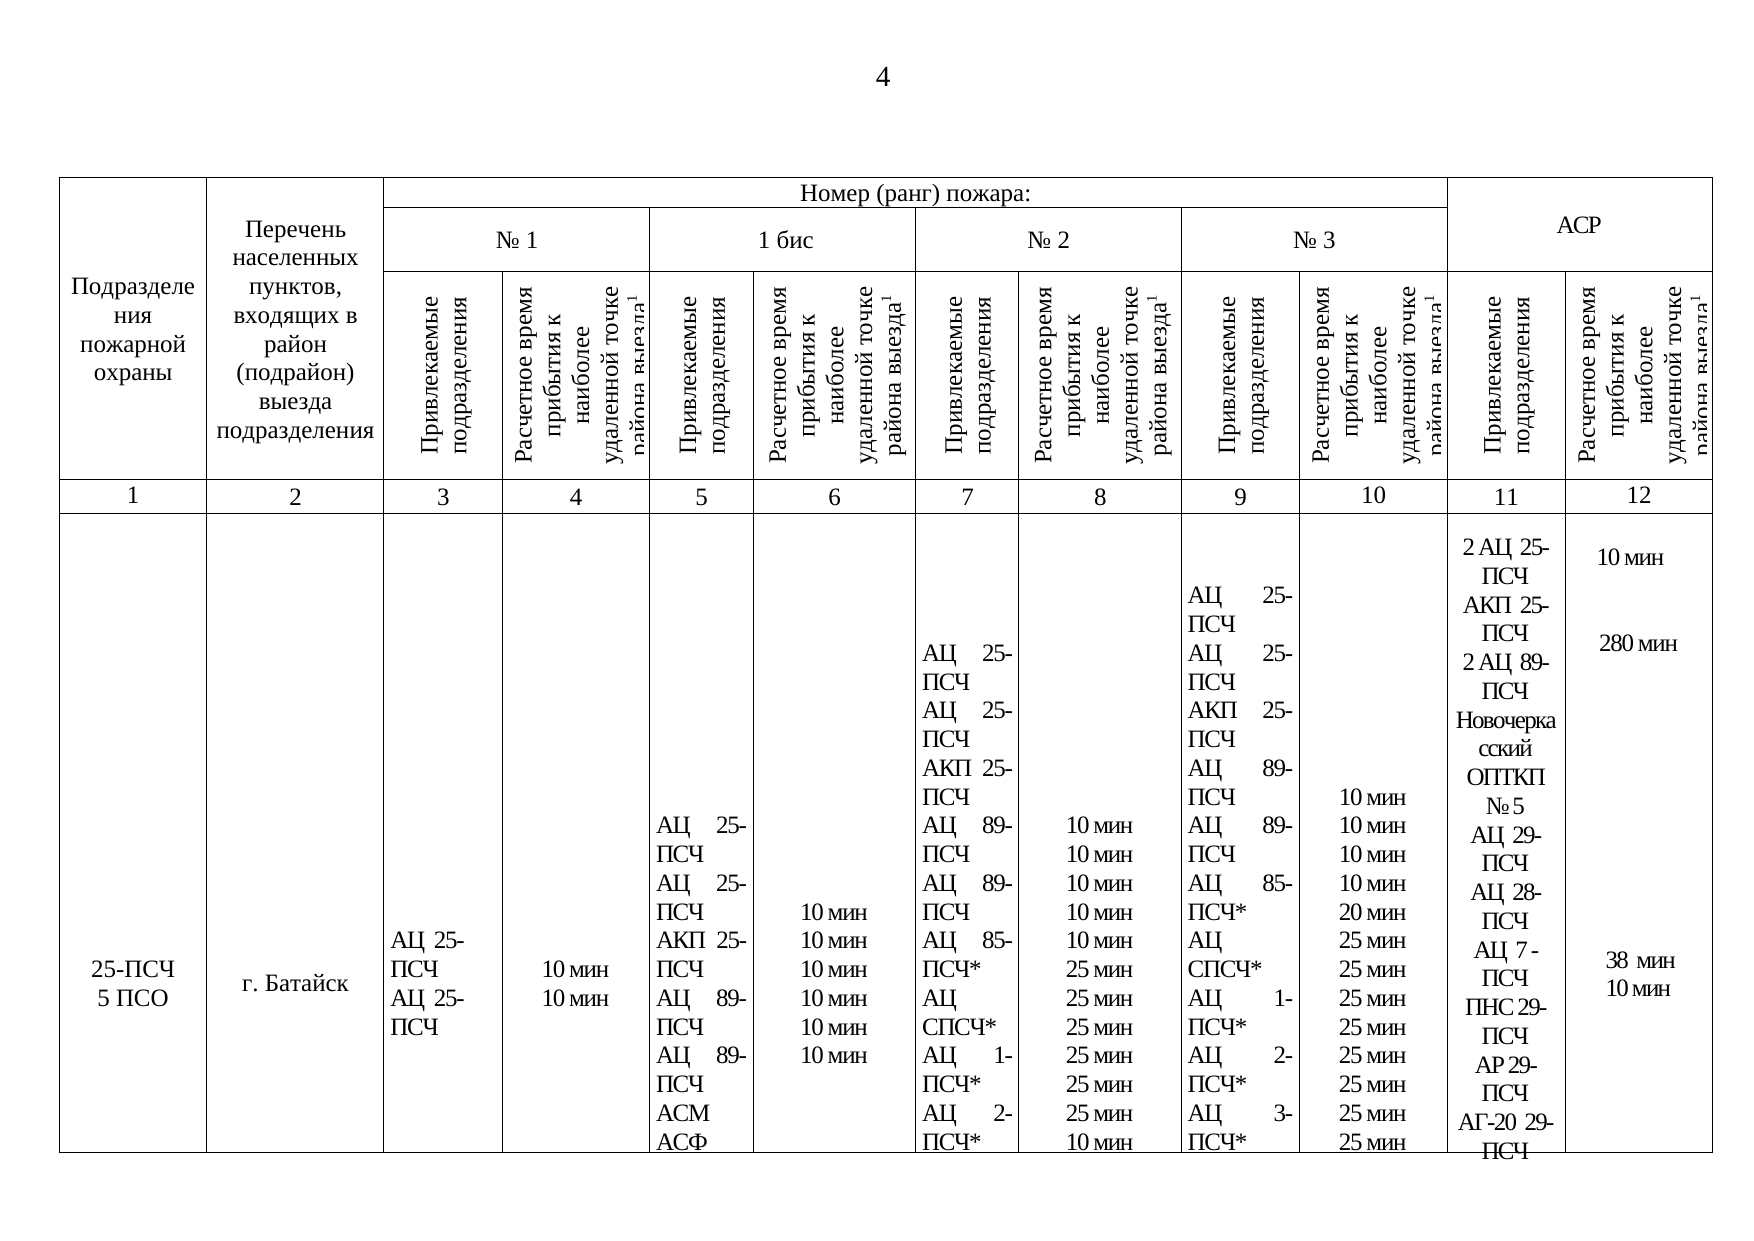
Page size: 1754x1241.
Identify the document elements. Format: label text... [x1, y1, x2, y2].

table_cell № 2 [916, 208, 1181, 271]
table_cell АЦ 25-ПСЧ АЦ 25-ПСЧ [384, 514, 502, 1152]
table_cell № 3 [1182, 208, 1447, 271]
table_cell 10 мин 10 мин 10 мин 10 мин 10 мин 25 мин 25 мин 25 мин 25 мин 25 мин 25 мин 10 мин [1019, 514, 1181, 1152]
table_cell 8 [1019, 480, 1181, 512]
table_cell 5 [650, 480, 753, 512]
table_header Номер (ранг) пожара: [384, 178, 1447, 207]
table_cell 4 [503, 480, 649, 512]
table_header Подразделения пожарной охраны [60, 178, 206, 479]
table_cell Привлекаемые подразделения [384, 272, 502, 479]
table_cell 10 мин 10 мин [503, 514, 649, 1152]
table_cell АЦ 25-ПСЧ АЦ 25-ПСЧ АКП 25- ПСЧ АЦ 89-ПСЧ АЦ 89-ПСЧ АЦ 85-ПСЧ* АЦ СПСЧ* АЦ 1-ПСЧ* АЦ 2-ПСЧ* АБГ СПСЧ* АСМ СПСЧ* АСМ АСФ [916, 514, 1018, 1152]
table_cell 7 [916, 480, 1018, 512]
table_cell 10 мин 280 мин 38 мин 10 мин [1566, 514, 1712, 1152]
table_cell Привлекаемые подразделения [916, 272, 1018, 479]
table_cell 1 бис [650, 208, 915, 271]
table_header Перечень населенных пунктов, входящих в район (подрайон) выезда подразделения [207, 178, 383, 479]
table_cell 10 мин 10 мин 10 мин 10 мин 10 мин 10 мин [754, 514, 915, 1152]
table_cell 2 АЦ 25- ПСЧ АКП 25- ПСЧ 2 АЦ 89-ПСЧ Новочеркасский ОПТКП № 5 АЦ 29-ПСЧ АЦ 28-ПСЧ АЦ 7 -ПСЧ ПНС 29-ПСЧ АР 29-ПСЧ АГ-20 29-ПСЧ АЛ-30 29-ПСЧ АПП 29- ПСЧ ГАЗ 3307 29- ПСЧ ПП 640-ПЧ АСМ АСФ [1448, 514, 1565, 1152]
table_cell 2 [207, 480, 383, 512]
table_cell 6 [754, 480, 915, 512]
table_cell 9 [1182, 480, 1299, 512]
table_cell 25-ПСЧ 5 ПСО [60, 514, 206, 1152]
table_header АСР [1448, 178, 1712, 271]
table_cell Расчетное время прибытия к наиболее удаленной точке района выезда1 [1566, 272, 1712, 479]
table_cell Привлекаемые подразделения [1448, 272, 1565, 479]
table_cell Расчетное время прибытия к наиболее удаленной точке района выезда1 [503, 272, 649, 479]
table_cell 1 [60, 480, 206, 512]
table_cell 10 [1300, 480, 1447, 512]
table_cell 11 [1448, 480, 1565, 512]
table_cell АЦ 25-ПСЧ АЦ 25-ПСЧ АКП 25- ПСЧ АЦ 89-ПСЧ АЦ 89-ПСЧ АЦ 85-ПСЧ* АЦ СПСЧ* АЦ 1-ПСЧ* АЦ 2-ПСЧ* АЦ 3-ПСЧ* АЦ 11-ПСЧ* АБГ СПСЧ* АСМ СПСЧ* АСМ АСФ [1182, 514, 1299, 1152]
table_cell Расчетное время прибытия к наиболее удаленной точке района выезда1 [1019, 272, 1181, 479]
table_cell 3 [384, 480, 502, 512]
table_cell 10 мин 10 мин 10 мин 10 мин 20 мин 25 мин 25 мин 25 мин 25 мин 25 мин 25 мин 25 мин 25 мин 10 мин [1300, 514, 1447, 1152]
table_cell 12 [1566, 480, 1712, 512]
table_cell АЦ 25-ПСЧ АЦ 25-ПСЧ АКП 25- ПСЧ АЦ 89-ПСЧ АЦ 89-ПСЧ АСМ АСФ [650, 514, 753, 1152]
table_cell Привлекаемые подразделения [1182, 272, 1299, 479]
table_cell г. Батайск [207, 514, 383, 1152]
table_cell № 1 [384, 208, 649, 271]
table_cell Расчетное время прибытия к наиболее удаленной точке района выезда1 [1300, 272, 1447, 479]
table_cell Привлекаемые подразделения [650, 272, 753, 479]
table_cell Расчетное время прибытия к наиболее удаленной точке района выезда1 [754, 272, 915, 479]
